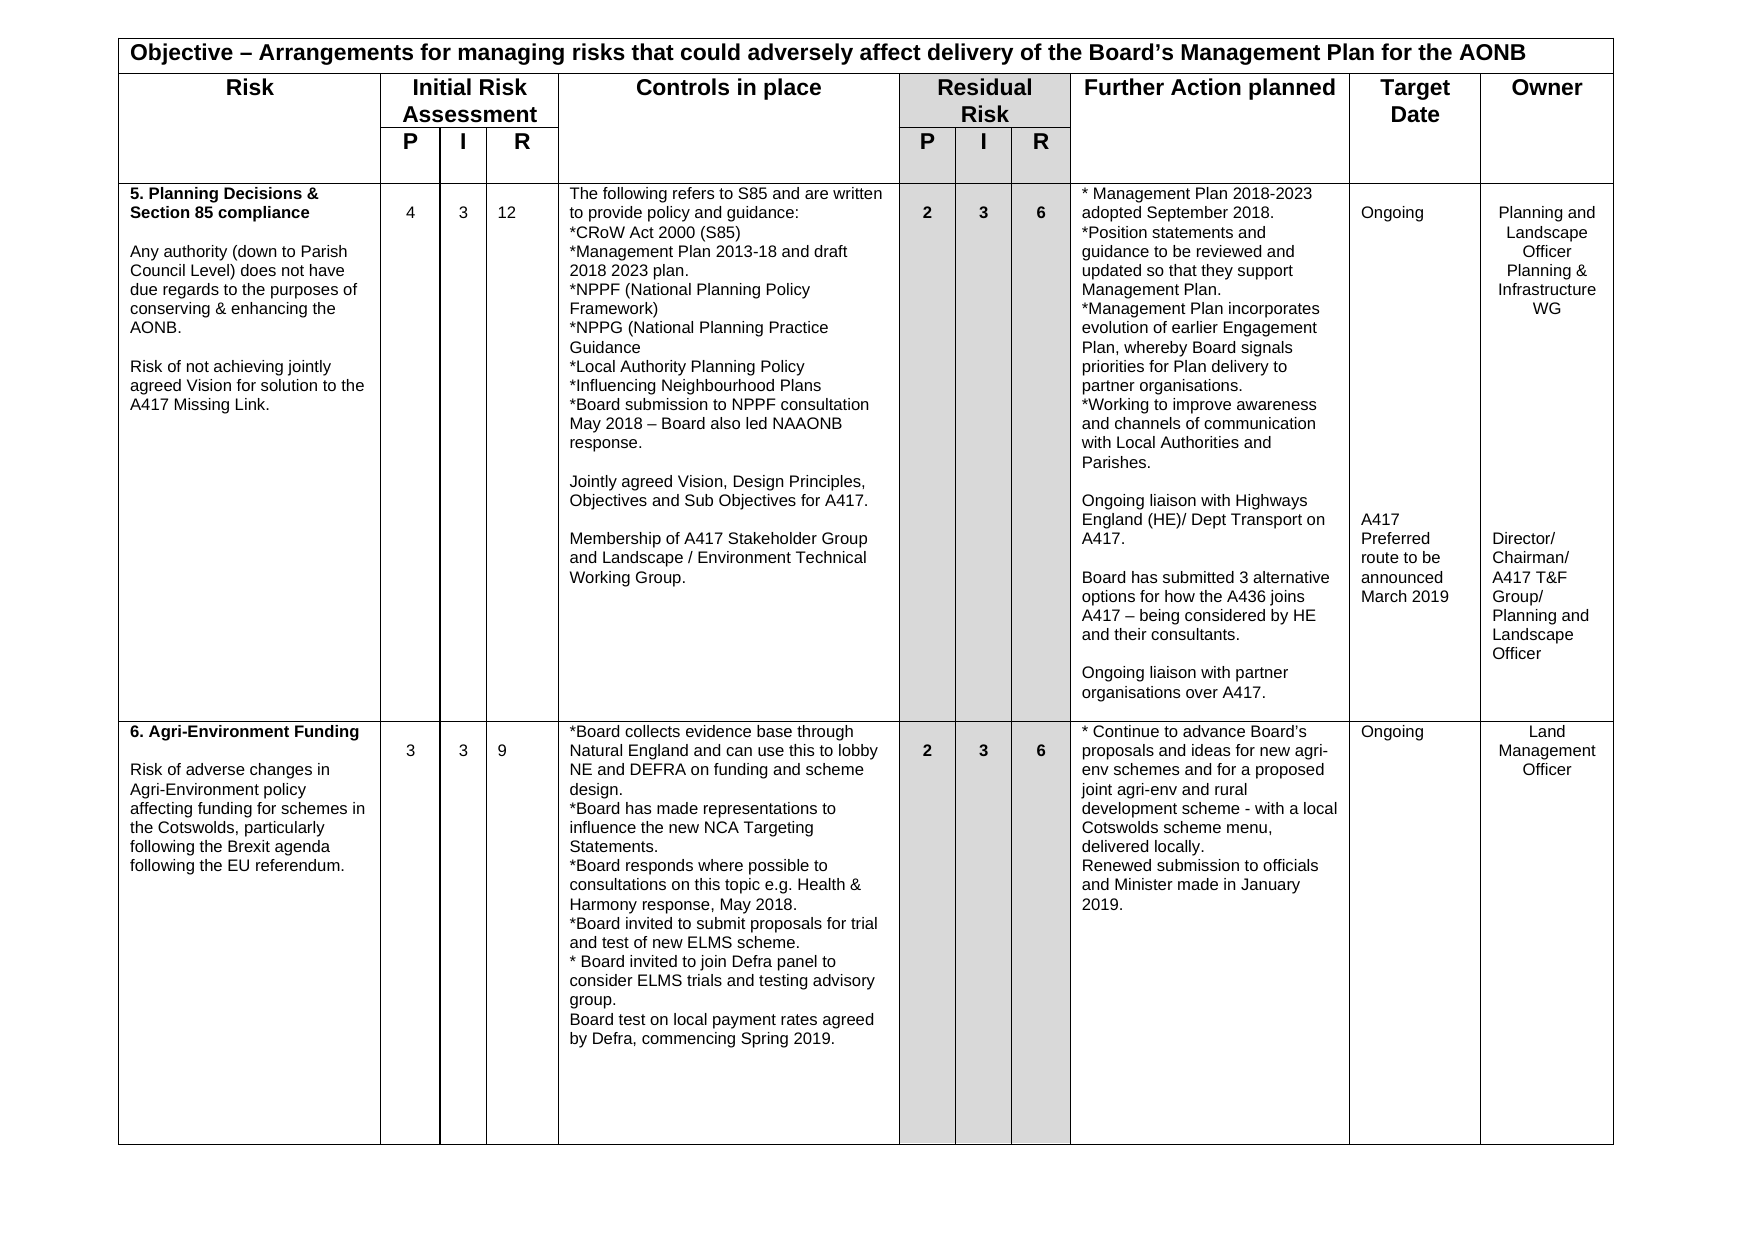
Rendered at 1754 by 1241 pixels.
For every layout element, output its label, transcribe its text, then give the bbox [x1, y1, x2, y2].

table_cell R [487, 128, 558, 183]
table_cell Risk [119, 74, 380, 183]
table_cell I [441, 128, 486, 183]
table_cell Residual Risk [900, 74, 1070, 127]
table_cell 3 [381, 722, 439, 1143]
table_cell 3 [956, 722, 1011, 1143]
table_cell 12 [487, 184, 558, 721]
table_cell 6 [1012, 722, 1070, 1143]
table_cell 9 [487, 722, 558, 1143]
table_cell Target Date [1350, 74, 1480, 183]
table_cell I [956, 128, 1011, 183]
table_cell Initial Risk Assessment [381, 74, 558, 127]
table_cell 3 [956, 184, 1011, 721]
table_cell *Board collects evidence base through Natural England and can use this to lobby NE and DEFRA on funding and scheme design. *Board has made representations to influence the new NCA Targeting Statements. *Board responds where possible to consultations on this topic e.g. Health & Harmony response, May 2018. *Board invited to submit proposals for trial and test of new ELMS scheme. * Board invited to join Defra panel to consider ELMS trials and testing advisory group. Board test on local payment rates agreed by Defra, commencing Spring 2019. [559, 722, 899, 1143]
table_cell 4 [381, 184, 439, 721]
table_cell Objective – Arrangements for managing risks that could adversely affect delivery of the Board’s Management Plan for the AONB [119, 39, 1613, 73]
table_cell The following refers to S85 and are written to provide policy and guidance: *CRoW Act 2000 (S85) *Management Plan 2013-18 and draft 2018 2023 plan. *NPPF (National Planning Policy Framework) *NPPG (National Planning Practice Guidance *Local Authority Planning Policy *Influencing Neighbourhood Plans *Board submission to NPPF consultation May 2018 – Board also led NAAONB response. Jointly agreed Vision, Design Principles, Objectives and Sub Objectives for A417. Membership of A417 Stakeholder Group and Landscape / Environment Technical Working Group. [559, 184, 899, 721]
table_cell 3 [441, 184, 486, 721]
table_cell * Management Plan 2018-2023 adopted September 2018. *Position statements and guidance to be reviewed and updated so that they support Management Plan. *Management Plan incorporates evolution of earlier Engagement Plan, whereby Board signals priorities for Plan delivery to partner organisations. *Working to improve awareness and channels of communication with Local Authorities and Parishes. Ongoing liaison with Highways England (HE)/ Dept Transport on A417. Board has submitted 3 alternative options for how the A436 joins A417 – being considered by HE and their consultants. Ongoing liaison with partner organisations over A417. [1071, 184, 1349, 721]
table_cell Owner [1481, 74, 1613, 183]
table_cell Ongoing [1350, 722, 1480, 1143]
table_cell 3 [441, 722, 486, 1143]
table_cell * Continue to advance Board’s proposals and ideas for new agri-env schemes and for a proposed joint agri-env and rural development scheme - with a local Cotswolds scheme menu, delivered locally. Renewed submission to officials and Minister made in January 2019. [1071, 722, 1349, 1143]
table_cell P [381, 128, 439, 183]
table_cell P [900, 128, 955, 183]
table_cell Ongoing A417 Preferred route to be announced March 2019 [1350, 184, 1480, 721]
table_cell R [1012, 128, 1070, 183]
table_cell 6 [1012, 184, 1070, 721]
table_cell Further Action planned [1071, 74, 1349, 183]
table_cell Controls in place [559, 74, 899, 183]
table_cell 6. Agri-Environment Funding Risk of adverse changes in Agri-Environment policy affecting funding for schemes in the Cotswolds, particularly following the Brexit agenda following the EU referendum. [119, 722, 380, 1143]
table_cell Land Management Officer [1481, 722, 1613, 1143]
table_cell 2 [900, 184, 955, 721]
table_cell 5. Planning Decisions & Section 85 compliance Any authority (down to Parish Council Level) does not have due regards to the purposes of conserving & enhancing the AONB. Risk of not achieving jointly agreed Vision for solution to the A417 Missing Link. [119, 184, 380, 721]
table_cell Planning and Landscape Officer Planning & Infrastructure WG Director/ Chairman/ A417 T&F Group/ Planning and Landscape Officer [1481, 184, 1613, 721]
table_cell 2 [900, 722, 955, 1143]
